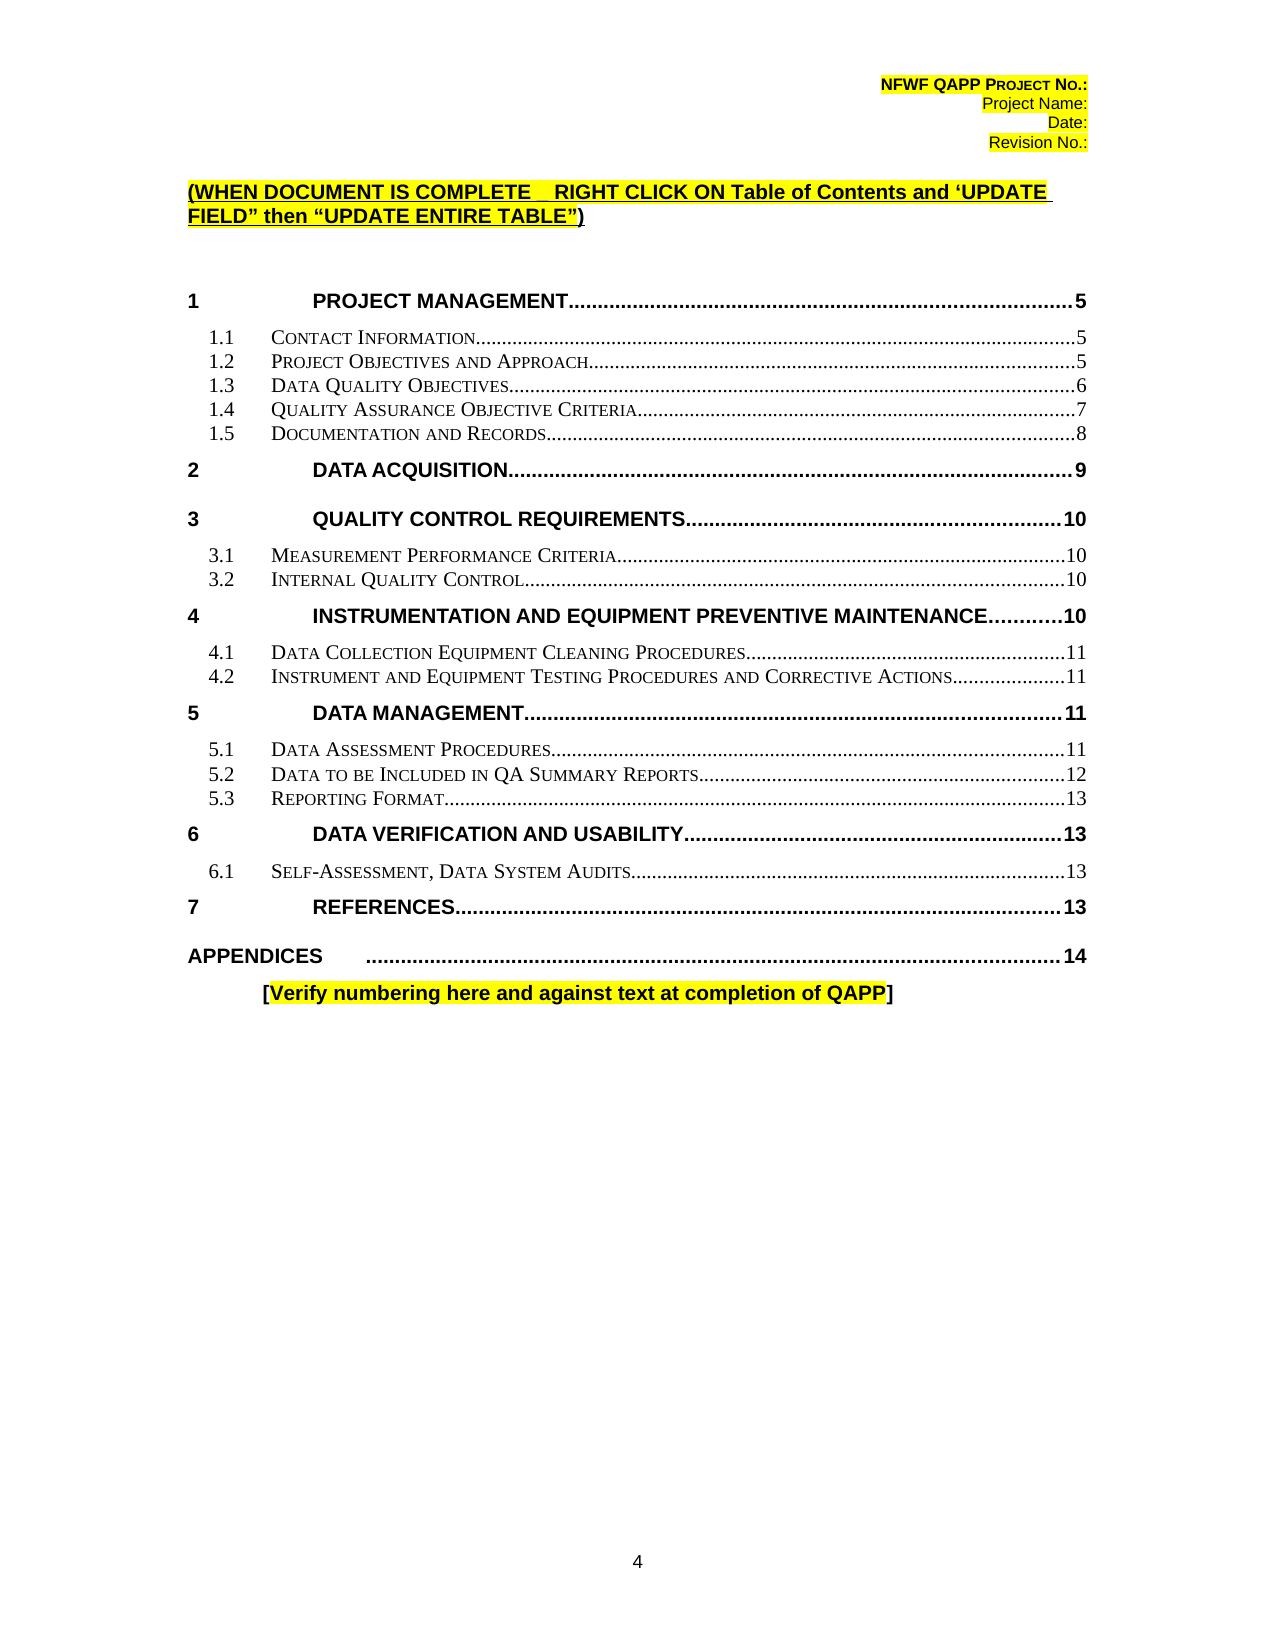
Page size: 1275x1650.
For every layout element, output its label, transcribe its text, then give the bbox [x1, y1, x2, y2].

text 5.1 Data Assessment Procedures 11 [208, 737, 1087, 761]
text 2 DATA ACQUISITION 9 [187, 458, 1087, 482]
text 1.4 Quality Assurance Objective Criteria 7 [208, 397, 1087, 421]
text 1.2 Project Objectives and Approach 5 [208, 349, 1087, 373]
text 6 DATA VERIFICATION AND USABILITY 13 [187, 822, 1087, 846]
text 3 QUALITY CONTROL REQUIREMENTS 10 [187, 507, 1087, 531]
text (WHEN DOCUMENT IS COMPLETE _ RIGHT CLICK ON Table of Contents and ‘UPDATE FIELD” then “UPDATE ENTIRE TABLE”) [577, 180, 1087, 228]
text 5 DATA MANAGEMENT 11 [187, 701, 1087, 725]
text 5.2 Data to be Included in QA Summary Reports 12 [208, 761, 1087, 786]
text 7 REFERENCES 13 [187, 895, 1087, 919]
text 6.1 Self-Assessment, Data System Audits 13 [208, 858, 1087, 883]
text 4.2 Instrument and Equipment Testing Procedures and Corrective Actions 11 [208, 664, 1087, 688]
text 4 INSTRUMENTATION AND EQUIPMENT PREVENTIVE MAINTENANCE 10 [187, 604, 1087, 628]
text 3.1 Measurement Performance Criteria 10 [208, 543, 1087, 567]
text 1.1 Contact Information 5 [208, 325, 1087, 349]
text 3.2 Internal Quality Control 10 [208, 567, 1087, 591]
text 1.3 Data Quality Objectives 6 [208, 373, 1087, 397]
text 5.3 Reporting Format 13 [208, 786, 1087, 809]
text 1 PROJECT MANAGEMENT 5 [187, 288, 1087, 312]
text 4.1 Data Collection Equipment Cleaning Procedures 11 [208, 640, 1087, 664]
text 1.5 Documentation and Records 8 [208, 421, 1087, 445]
text Appendices 14 [187, 944, 1087, 968]
list [Verify numbering here and against text at completion of QAPP] [886, 981, 1087, 1004]
